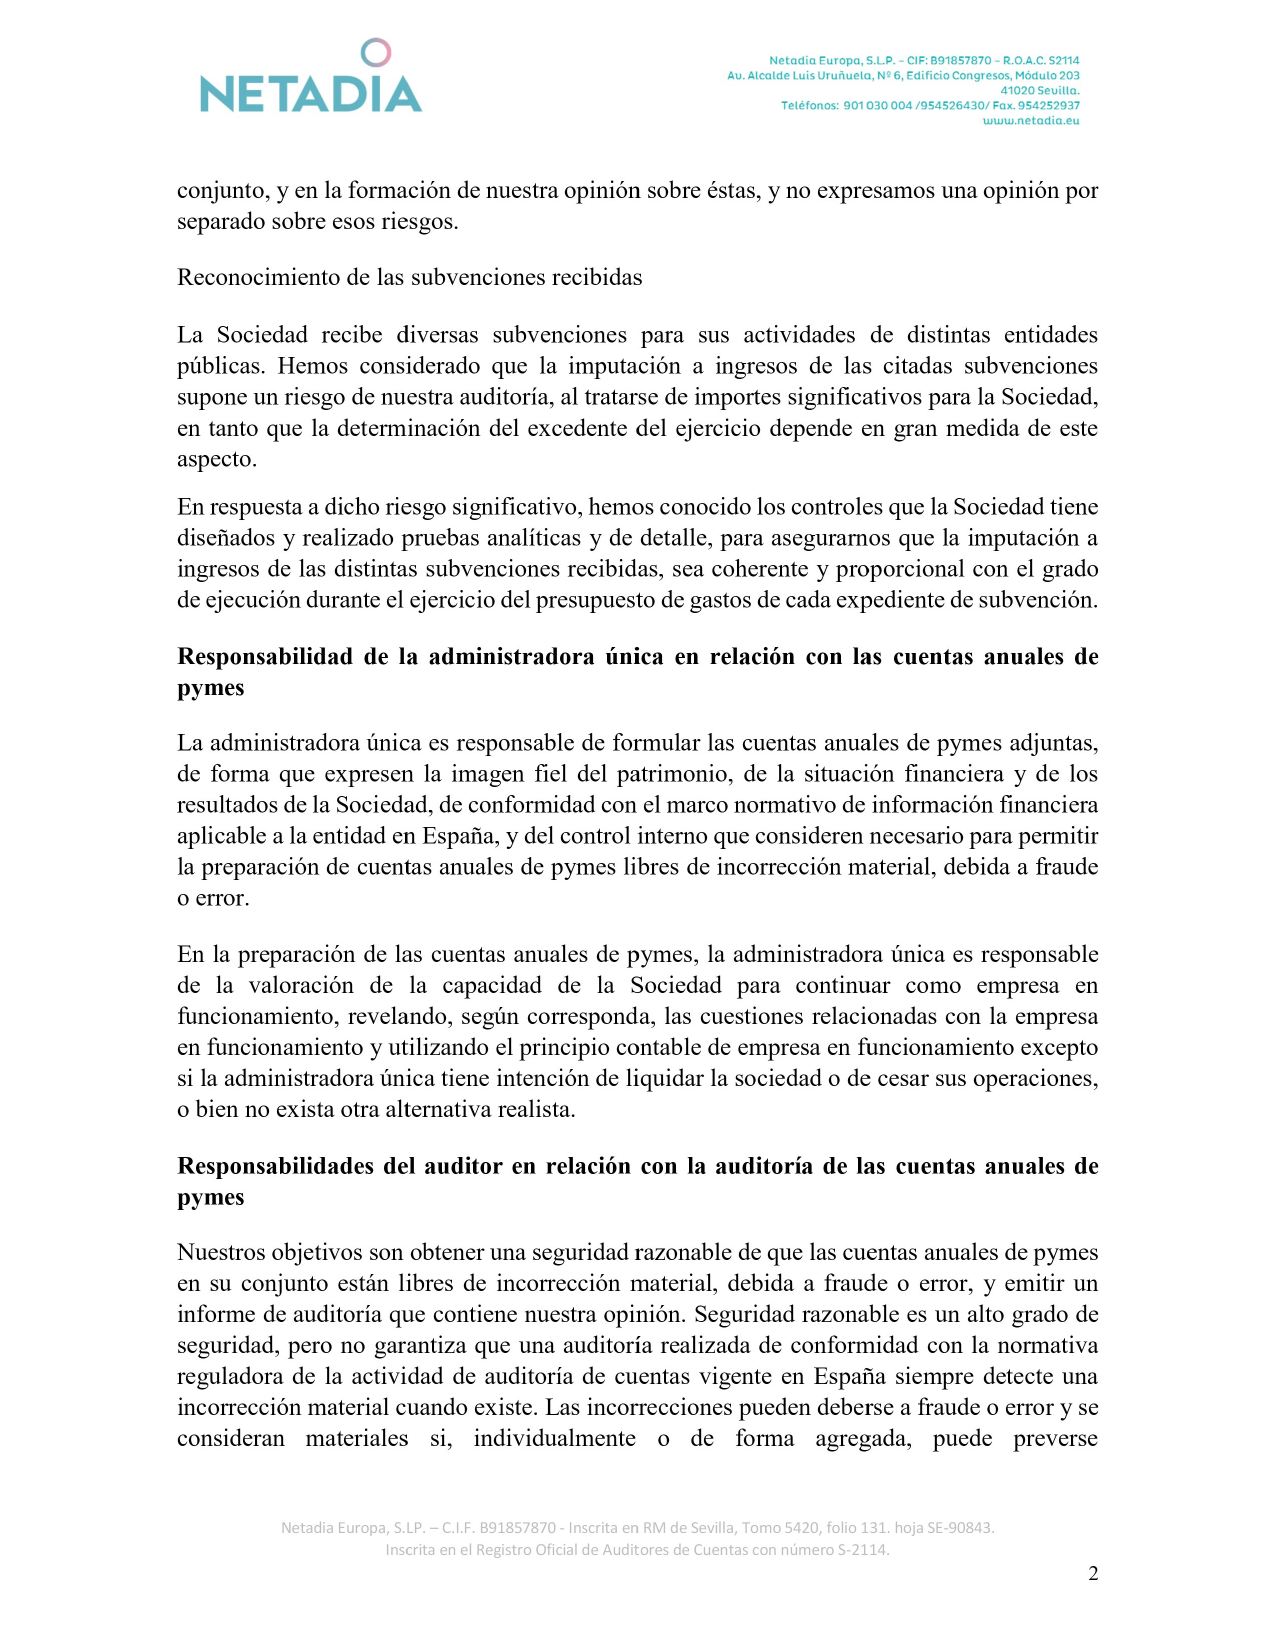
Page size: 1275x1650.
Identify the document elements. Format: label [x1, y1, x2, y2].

picture [177, 37, 1099, 1580]
